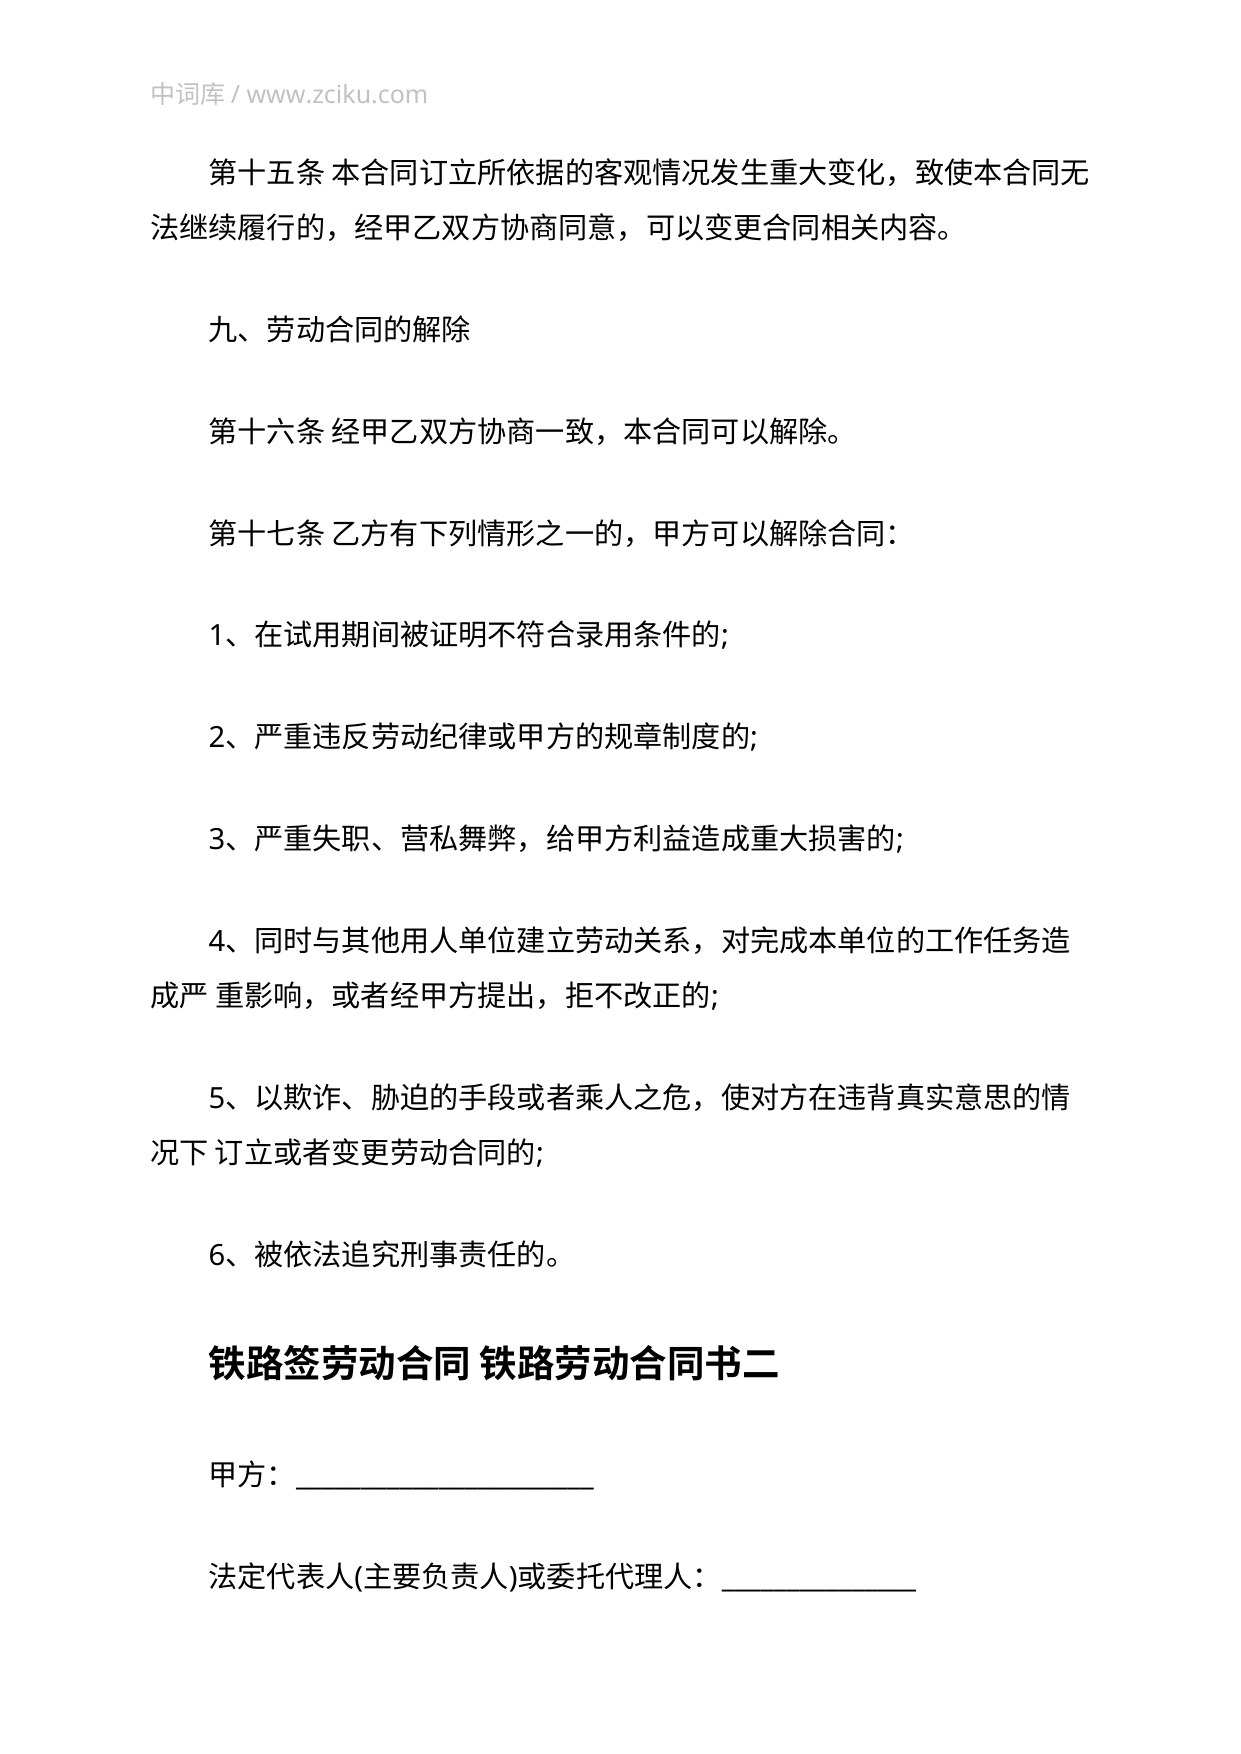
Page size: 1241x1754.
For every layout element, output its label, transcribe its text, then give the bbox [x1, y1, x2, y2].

text 5、以欺诈、胁迫的手段或者乘人之危，使对方在违背真实意思的情况下 订立或者变更劳动合同的; [150, 1075, 1090, 1172]
text 第十六条 经甲乙双方协商一致，本合同可以解除。 [150, 408, 1090, 451]
text 九、劳动合同的解除 [150, 307, 1090, 349]
text 2、严重违反劳动纪律或甲方的规章制度的; [150, 714, 1090, 756]
text 1、在试用期间被证明不符合录用条件的; [150, 612, 1090, 654]
text 第十五条 本合同订立所依据的客观情况发生重大变化，致使本合同无法继续履行的，经甲乙双方协商同意，可以变更合同相关内容。 [150, 150, 1090, 247]
text 法定代表人(主要负责人)或委托代理人：_______________ [150, 1553, 1090, 1596]
text 6、被依法追究刑事责任的。 [150, 1232, 1090, 1274]
text 甲方：_______________________ [150, 1451, 1090, 1494]
text 第十七条 乙方有下列情形之一的，甲方可以解除合同： [150, 510, 1090, 552]
text 4、同时与其他用人单位建立劳动关系，对完成本单位的工作任务造成严 重影响，或者经甲方提出，拒不改正的; [150, 918, 1090, 1015]
text 铁路签劳动合同 铁路劳动合同书二 [150, 1334, 1090, 1388]
text 3、严重失职、营私舞弊，给甲方利益造成重大损害的; [150, 816, 1090, 858]
